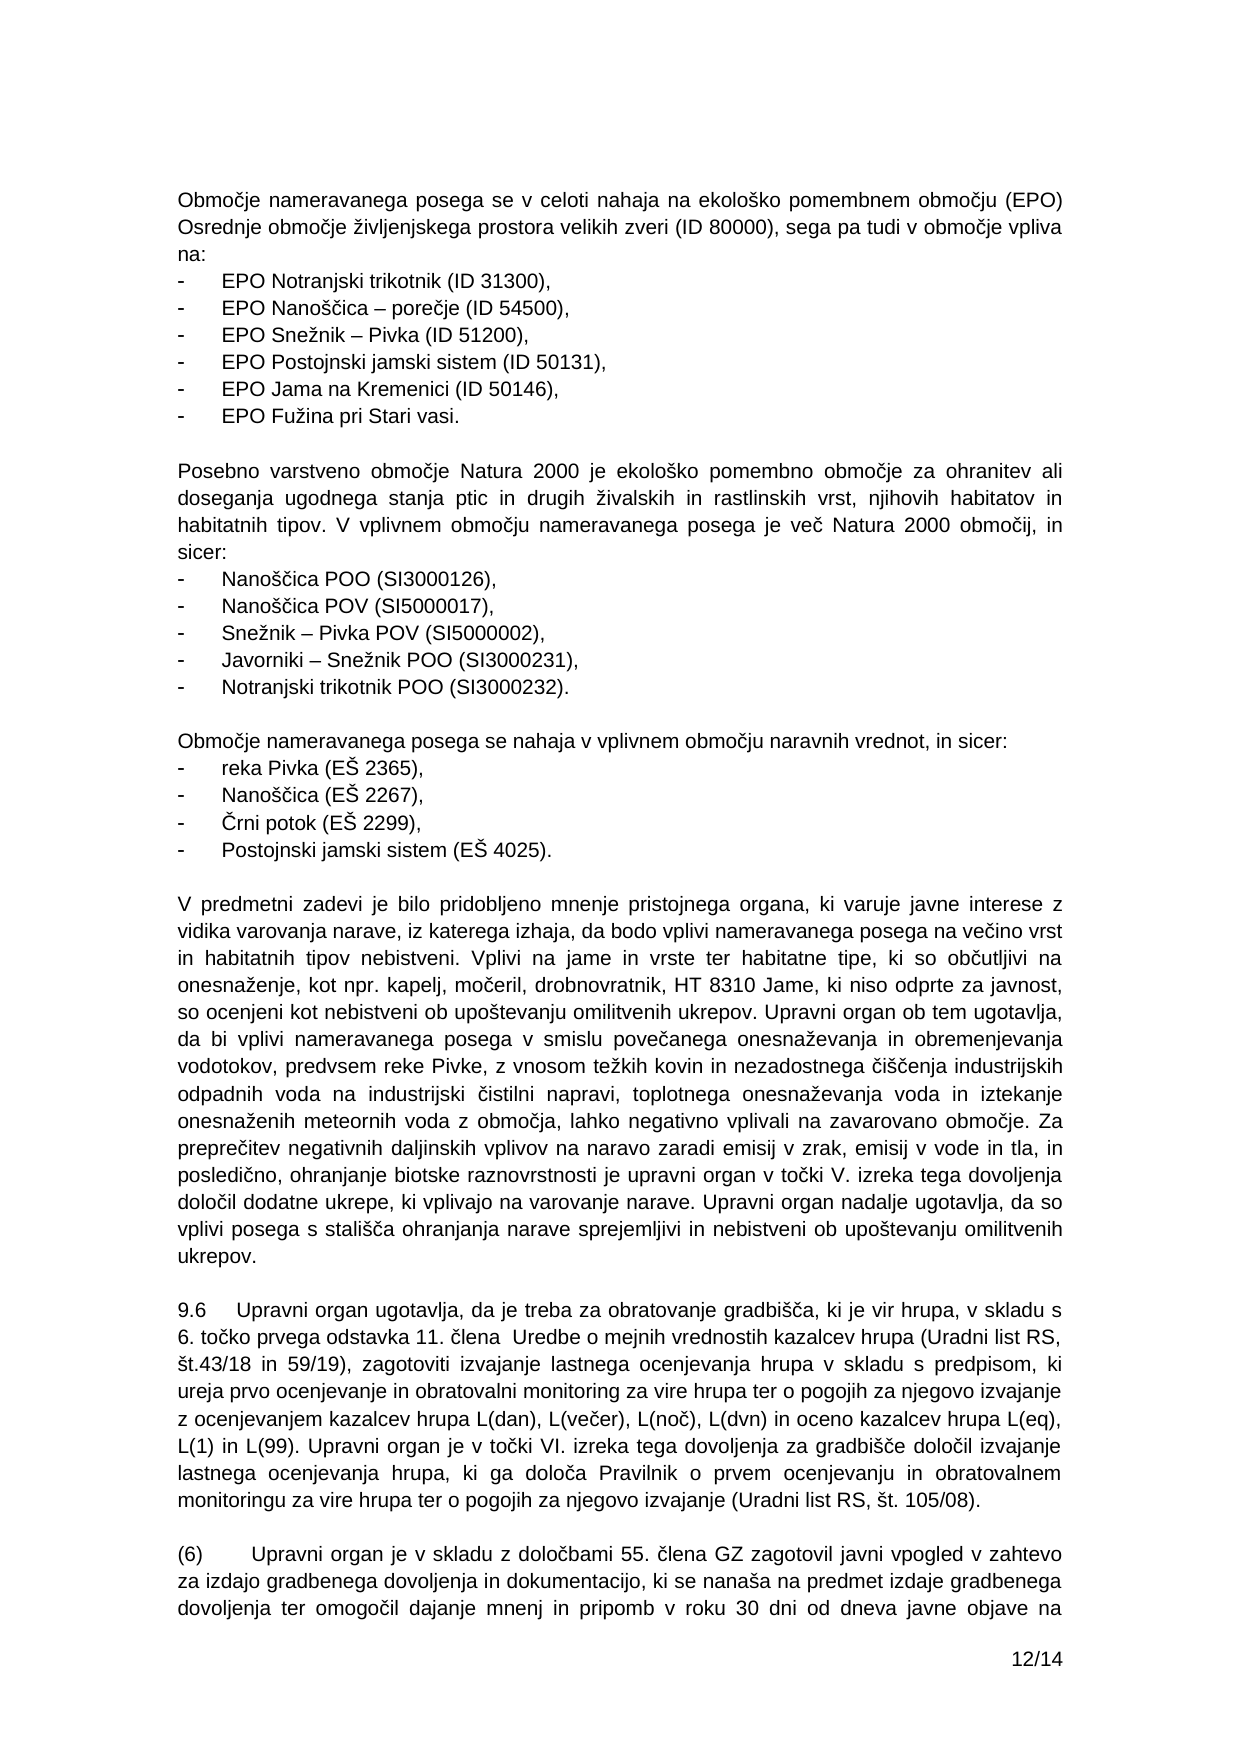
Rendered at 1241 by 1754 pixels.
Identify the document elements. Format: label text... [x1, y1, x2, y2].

list reka Pivka (EŠ 2365), [177, 753, 1063, 780]
list Nanoščica (EŠ 2267), [177, 780, 1063, 807]
list Nanoščica POV (SI5000017), [177, 591, 1063, 618]
text Območje nameravanega posega se nahaja v vplivnem območju naravnih vrednot, in sicer: [177, 726, 1064, 753]
list EPO Snežnik – Pivka (ID 51200), [177, 320, 1063, 347]
list EPO Jama na Kremenici (ID 50146), [177, 374, 1063, 401]
list EPO Notranjski trikotnik (ID 31300), [177, 266, 1063, 293]
list Črni potok (EŠ 2299), [177, 807, 1063, 834]
list Notranjski trikotnik POO (SI3000232). [177, 672, 1063, 699]
text Območje nameravanega posega se v celoti nahaja na ekološko pomembnem območju (EPO) Osrednje območje življenjskega prostora velikih zveri (ID 80000), sega pa tudi v območje vpliva na: [177, 184, 1064, 266]
list Javorniki – Snežnik POO (SI3000231), [177, 645, 1063, 672]
text Posebno varstveno območje Natura 2000 je ekološko pomembno območje za ohranitev ali doseganja ugodnega stanja ptic in drugih živalskih in rastlinskih vrst, njihovih habitatov in habitatnih tipov. V vplivnem območju nameravanega posega je več Natura 2000 območij, in sicer: [177, 455, 1064, 564]
text 9.6 Upravni organ ugotavlja, da je treba za obratovanje gradbišča, ki je vir hrupa, v skladu s 6. točko prvega odstavka 11. člena Uredbe o mejnih vrednostih kazalcev hrupa (Uradni list RS, št.43/18 in 59/19), zagotoviti izvajanje lastnega ocenjevanja hrupa v skladu s predpisom, ki ureja prvo ocenjevanje in obratovalni monitoring za vire hrupa ter o pogojih za njegovo izvajanje z ocenjevanjem kazalcev hrupa L(dan), L(večer), L(noč), L(dvn) in oceno kazalcev hrupa L(eq), L(1) in L(99). Upravni organ je v točki VI. izreka tega dovoljenja za gradbišče določil izvajanje lastnega ocenjevanja hrupa, ki ga določa Pravilnik o prvem ocenjevanju in obratovalnem monitoringu za vire hrupa ter o pogojih za njegovo izvajanje (Uradni list RS, št. 105/08). [177, 1295, 1063, 1512]
list EPO Nanoščica – porečje (ID 54500), [177, 293, 1063, 320]
text V predmetni zadevi je bilo pridobljeno mnenje pristojnega organa, ki varuje javne interese z vidika varovanja narave, iz katerega izhaja, da bodo vplivi nameravanega posega na večino vrst in habitatnih tipov nebistveni. Vplivi na jame in vrste ter habitatne tipe, ki so občutljivi na onesnaženje, kot npr. kapelj, močeril, drobnovratnik, HT 8310 Jame, ki niso odprte za javnost, so ocenjeni kot nebistveni ob upoštevanju omilitvenih ukrepov. Upravni organ ob tem ugotavlja, da bi vplivi nameravanega posega v smislu povečanega onesnaževanja in obremenjevanja vodotokov, predvsem reke Pivke, z vnosom težkih kovin in nezadostnega čiščenja industrijskih odpadnih voda na industrijski čistilni napravi, toplotnega onesnaževanja voda in iztekanje onesnaženih meteornih voda z območja, lahko negativno vplivali na zavarovano območje. Za preprečitev negativnih daljinskih vplivov na naravo zaradi emisij v zrak, emisij v vode in tla, in posledično, ohranjanje biotske raznovrstnosti je upravni organ v točki V. izreka tega dovoljenja določil dodatne ukrepe, ki vplivajo na varovanje narave. Upravni organ nadalje ugotavlja, da so vplivi posega s stališča ohranjanja narave sprejemljivi in nebistveni ob upoštevanju omilitvenih ukrepov. [177, 889, 1064, 1268]
list Nanoščica POO (SI3000126), [177, 564, 1063, 591]
list Postojnski jamski sistem (EŠ 4025). [177, 834, 1063, 862]
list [177, 1539, 1063, 1620]
list Snežnik – Pivka POV (SI5000002), [177, 618, 1063, 645]
list EPO Postojnski jamski sistem (ID 50131), [177, 347, 1063, 374]
list EPO Fužina pri Stari vasi. [177, 401, 1063, 428]
